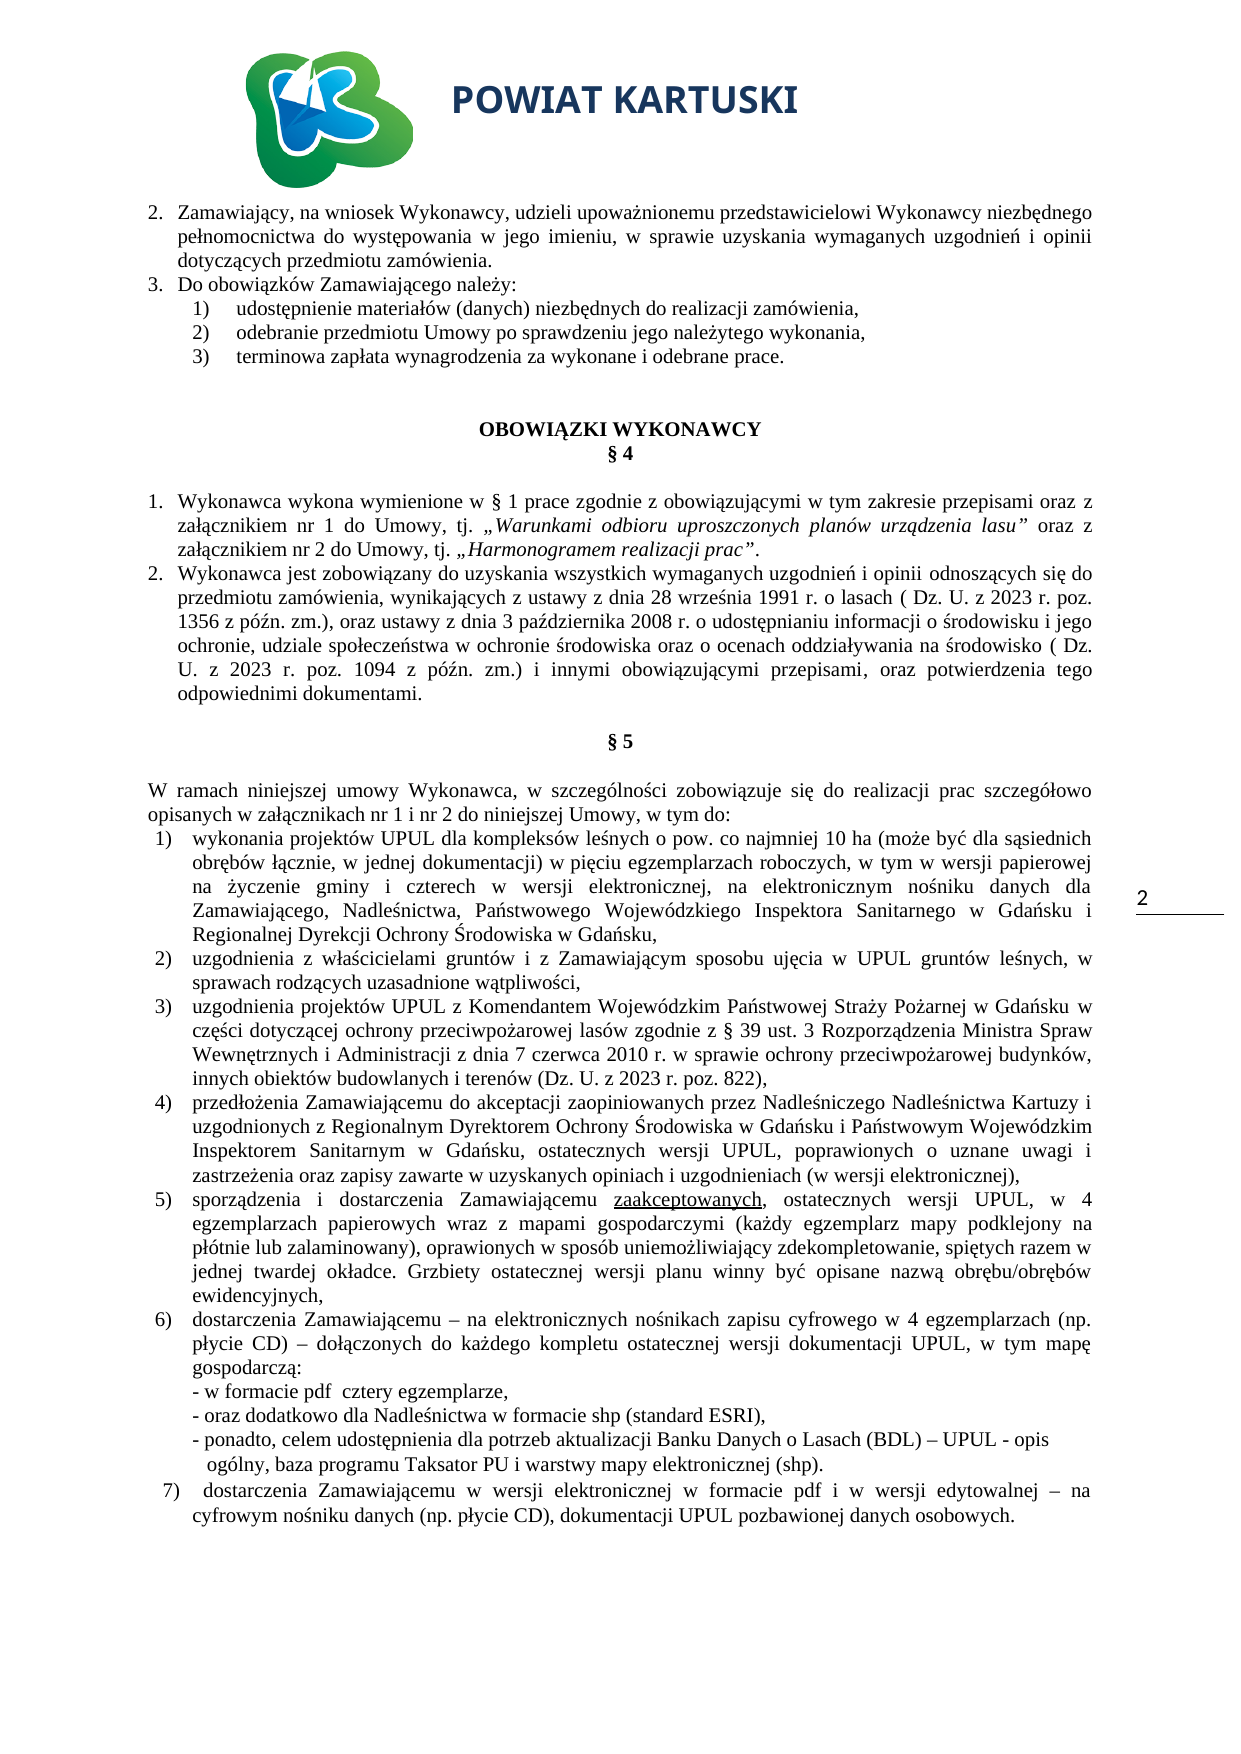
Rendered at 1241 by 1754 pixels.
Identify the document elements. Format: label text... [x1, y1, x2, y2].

picture [245, 51, 413, 188]
list - oraz dodatkowo dla Nadleśnictwa w formacie shp (standard ESRI), [192, 1403, 1093, 1427]
text - ponadto, celem udostępnienia dla potrzeb aktualizacji Banku Danych o Lasach (BDL) – UPUL - opis ogólny, baza programu Taksator PU i warstwy mapy elektronicznej (shp). [192, 1427, 1093, 1476]
list przedłożenia Zamawiającemu do akceptacji zaopiniowanych przez Nadleśniczego Nadleśnictwa Kartuzy i uzgodnionych z Regionalnym Dyrektorem Ochrony Środowiska w Gdańsku i Państwowym Wojewódzkim Inspektorem Sanitarnym w Gdańsku, ostatecznych wersji UPUL, poprawionych o uznane uwagi i zastrzeżenia oraz zapisy zawarte w uzyskanych opiniach i uzgodnieniach (w wersji elektronicznej), [154, 1090, 1093, 1187]
text OBOWIĄZKI WYKONAWCY [148, 417, 1093, 441]
list Do obowiązków Zamawiającego należy: [148, 272, 1093, 296]
list terminowa zapłata wynagrodzenia za wykonane i odebrane prace. [192, 344, 1093, 368]
text § 5 [148, 729, 1093, 753]
list - w formacie pdf cztery egzemplarze, [192, 1379, 1093, 1403]
list uzgodnienia z właścicielami gruntów i z Zamawiającym sposobu ujęcia w UPUL gruntów leśnych, w sprawach rodzących uzasadnione wątpliwości, [154, 946, 1093, 994]
list sporządzenia i dostarczenia Zamawiającemu zaakceptowanych, ostatecznych wersji UPUL, w 4 egzemplarzach papierowych wraz z mapami gospodarczymi (każdy egzemplarz mapy podklejony na płótnie lub zalaminowany), oprawionych w sposób uniemożliwiający zdekompletowanie, spiętych razem w jednej twardej okładce. Grzbiety ostatecznej wersji planu winny być opisane nazwą obrębu/obrębów ewidencyjnych, [154, 1187, 1093, 1307]
list udostępnienie materiałów (danych) niezbędnych do realizacji zamówienia, [192, 296, 1093, 320]
list Zamawiający, na wniosek Wykonawcy, udzieli upoważnionemu przedstawicielowi Wykonawcy niezbędnego pełnomocnictwa do występowania w jego imieniu, w sprawie uzyskania wymaganych uzgodnień i opinii dotyczących przedmiotu zamówienia. [148, 200, 1093, 272]
list dostarczenia Zamawiającemu w wersji elektronicznej w formacie pdf i w wersji edytowalnej – na cyfrowym nośniku danych (np. płycie CD), dokumentacji UPUL pozbawionej danych osobowych. [162, 1478, 1093, 1527]
list wykonania projektów UPUL dla kompleksów leśnych o pow. co najmniej 10 ha (może być dla sąsiednich obrębów łącznie, w jednej dokumentacji) w pięciu egzemplarzach roboczych, w tym w wersji papierowej na życzenie gminy i czterech w wersji elektronicznej, na elektronicznym nośniku danych dla Zamawiającego, Nadleśnictwa, Państwowego Wojewódzkiego Inspektora Sanitarnego w Gdańsku i Regionalnej Dyrekcji Ochrony Środowiska w Gdańsku, [154, 826, 1093, 946]
list odebranie przedmiotu Umowy po sprawdzeniu jego należytego wykonania, [192, 320, 1093, 344]
list Wykonawca wykona wymienione w § 1 prace zgodnie z obowiązującymi w tym zakresie przepisami oraz z załącznikiem nr 1 do Umowy, tj. „Warunkami odbioru uproszczonych planów urządzenia lasu” oraz z załącznikiem nr 2 do Umowy, tj. „Harmonogramem realizacji prac”. [148, 489, 1093, 561]
list uzgodnienia projektów UPUL z Komendantem Wojewódzkim Państwowej Straży Pożarnej w Gdańsku w części dotyczącej ochrony przeciwpożarowej lasów zgodnie z § 39 ust. 3 Rozporządzenia Ministra Spraw Wewnętrznych i Administracji z dnia 7 czerwca 2010 r. w sprawie ochrony przeciwpożarowej budynków, innych obiektów budowlanych i terenów (Dz. U. z 2023 r. poz. 822), [154, 994, 1093, 1090]
list Wykonawca jest zobowiązany do uzyskania wszystkich wymaganych uzgodnień i opinii odnoszących się do przedmiotu zamówienia, wynikających z ustawy z dnia 28 września 1991 r. o lasach ( Dz. U. z 2023 r. poz. 1356 z późn. zm.), oraz ustawy z dnia 3 października 2008 r. o udostępnianiu informacji o środowisku i jego ochronie, udziale społeczeństwa w ochronie środowiska oraz o ocenach oddziaływania na środowisko ( Dz. U. z 2023 r. poz. 1094 z późn. zm.) i innymi obowiązującymi przepisami, oraz potwierdzenia tego odpowiednimi dokumentami. [148, 561, 1093, 705]
list dostarczenia Zamawiającemu – na elektronicznych nośnikach zapisu cyfrowego w 4 egzemplarzach (np. płycie CD) – dołączonych do każdego kompletu ostatecznej wersji dokumentacji UPUL, w tym mapę gospodarczą: [154, 1307, 1093, 1379]
text § 4 [148, 441, 1093, 465]
list W ramach niniejszej umowy Wykonawca, w szczególności zobowiązuje się do realizacji prac szczegółowo opisanych w załącznikach nr 1 i nr 2 do niniejszej Umowy, w tym do: [148, 777, 1093, 826]
